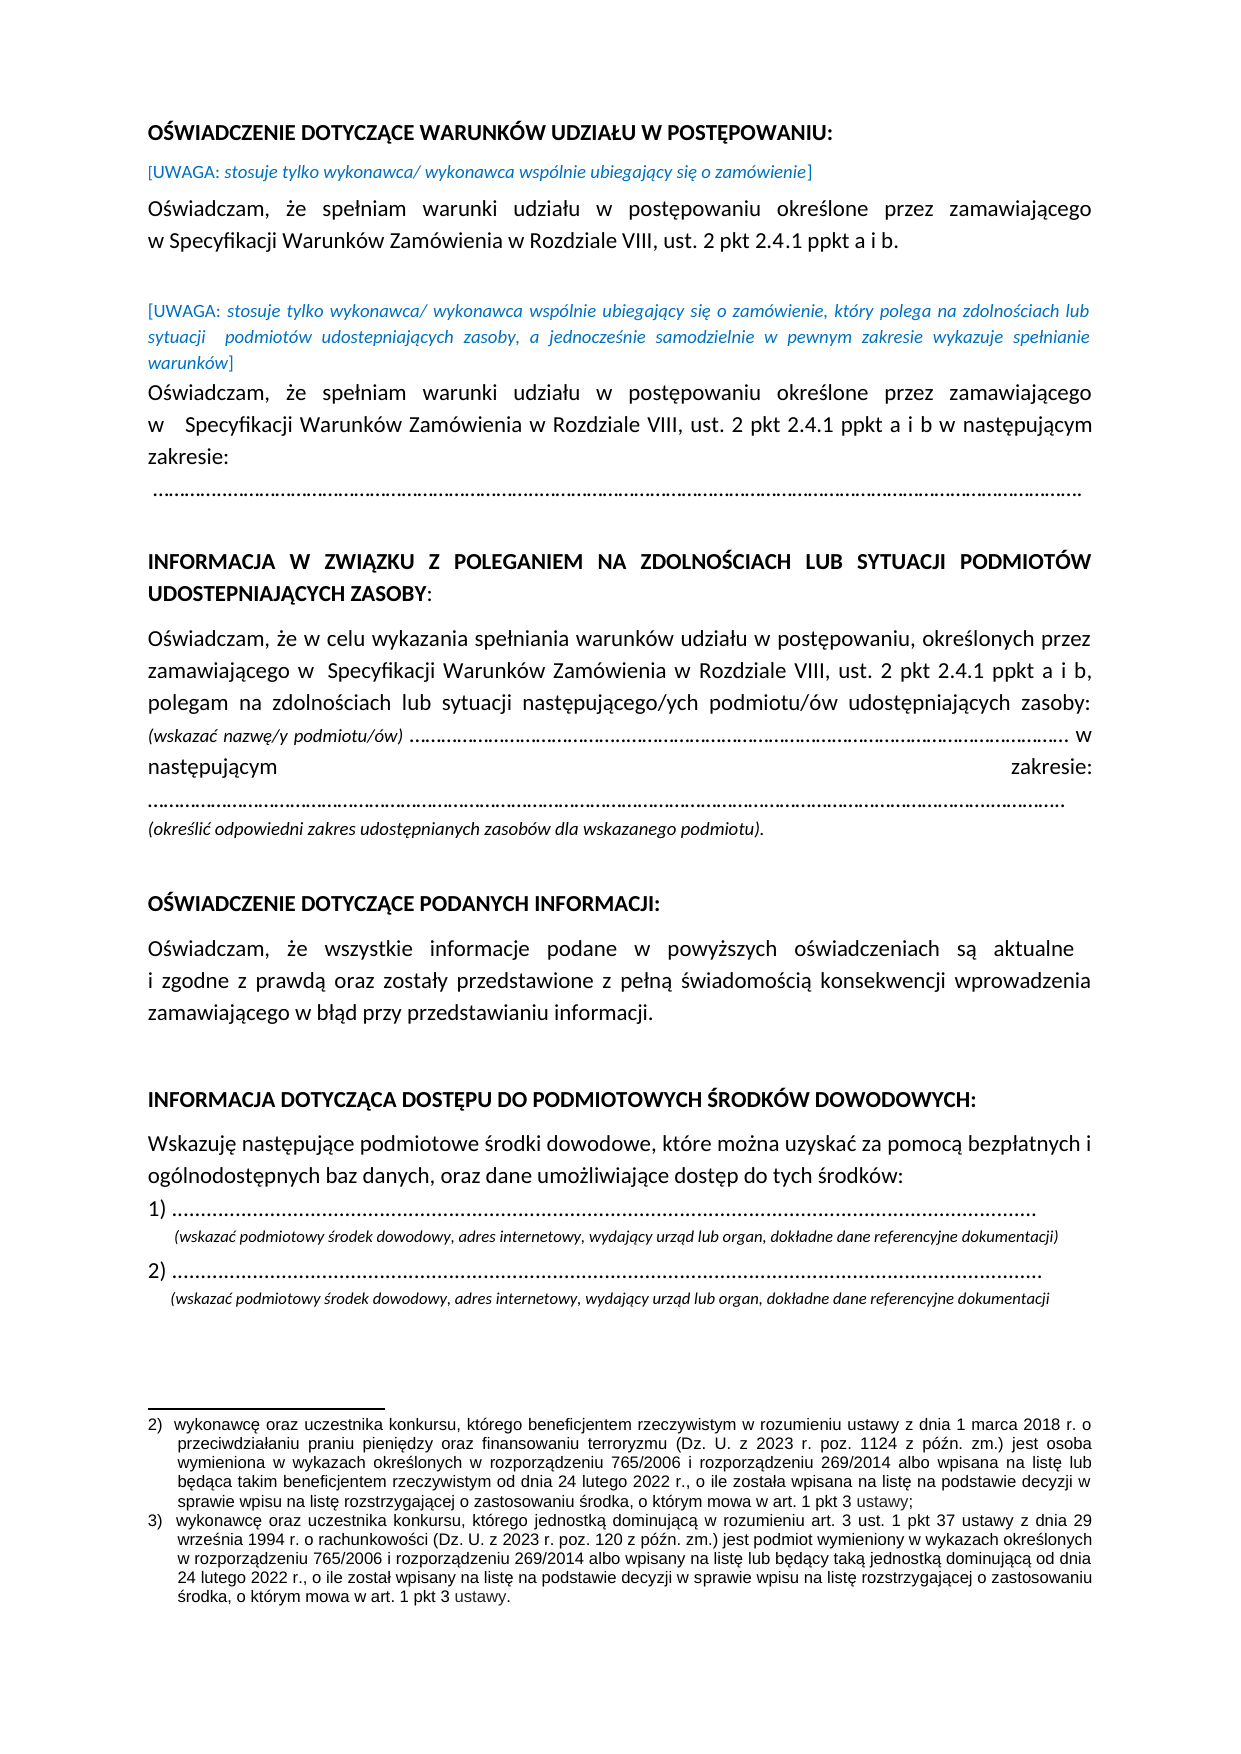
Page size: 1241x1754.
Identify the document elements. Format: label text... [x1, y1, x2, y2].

text (określić odpowiedni zakres udostępnianych zasobów dla wskazanego podmiotu). [148, 817, 1093, 840]
text 2) ....................................................................................................................................................... [148, 1256, 1093, 1284]
text 1) ...................................................................................................................................................... [148, 1194, 1093, 1222]
text (wskazać podmiotowy środek dowodowy, adres internetowy, wydający urząd lub organ, dokładne dane referencyjne dokumentacji [148, 1289, 1093, 1309]
text Oświadczam, że spełniam warunki udziału w postępowaniu określone przez zamawiającego w Specyfikacji Warunków Zamówienia w Rozdziale VIII, ust. 2 pkt 2.4.1 ppkt a i b w następującym zakresie: [148, 378, 1093, 470]
text Oświadczam, że spełniam warunki udziału w postępowaniu określone przez zamawiającego w Specyfikacji Warunków Zamówienia w Rozdziale VIII, ust. 2 pkt 2.4.1 ppkt a i b. [148, 194, 1093, 255]
text OŚWIADCZENIE DOTYCZĄCE PODANYCH INFORMACJI: [148, 889, 1093, 917]
text OŚWIADCZENIE DOTYCZĄCE WARUNKÓW UDZIAŁU W POSTĘPOWANIU: [148, 118, 1093, 146]
text [UWAGA: stosuje tylko wykonawca/ wykonawca wspólnie ubiegający się o zamówienie] [148, 160, 1093, 183]
text INFORMACJA DOTYCZĄCA DOSTĘPU DO PODMIOTOWYCH ŚRODKÓW DOWODOWYCH: [148, 1085, 1093, 1113]
text Oświadczam, że wszystkie informacje podane w powyższych oświadczeniach są aktualne i zgodne z prawdą oraz zostały przedstawione z pełną świadomością konsekwencji wprowadzenia zamawiającego w błąd przy przedstawianiu informacji. [148, 934, 1093, 1026]
text (wskazać podmiotowy środek dowodowy, adres internetowy, wydający urząd lub organ, dokładne dane referencyjne dokumentacji) [148, 1226, 1093, 1246]
text …………..…………………………………………………..…………………………………………………………………………………………. [148, 474, 1093, 502]
text Oświadczam, że w celu wykazania spełniania warunków udziału w postępowaniu, określonych przez zamawiającego w Specyfikacji Warunków Zamówienia w Rozdziale VIII, ust. 2 pkt 2.4.1 ppkt a i b, polegam na zdolnościach lub sytuacji następującego/ych podmiotu/ów udostępniających zasoby: (wskazać nazwę/y podmiotu/ów) …………………………………..………………………………………………………………………… w następującym zakresie: …………………………………………………………………………………………………………………………………………….………….. [148, 624, 1093, 813]
text INFORMACJA W ZWIĄZKU Z POLEGANIEM NA ZDOLNOŚCIACH LUB SYTUACJI PODMIOTÓW UDOSTEPNIAJĄCYCH ZASOBY: [148, 547, 1093, 607]
text Wskazuję następujące podmiotowe środki dowodowe, które można uzyskać za pomocą bezpłatnych i ogólnodostępnych baz danych, oraz dane umożliwiające dostęp do tych środków: [148, 1129, 1093, 1190]
text [UWAGA: stosuje tylko wykonawca/ wykonawca wspólnie ubiegający się o zamówienie, który polega na zdolnościach lub sytuacji podmiotów udostepniających zasoby, a jednocześnie samodzielnie w pewnym zakresie wykazuje spełnianie warunków] [148, 299, 1093, 374]
